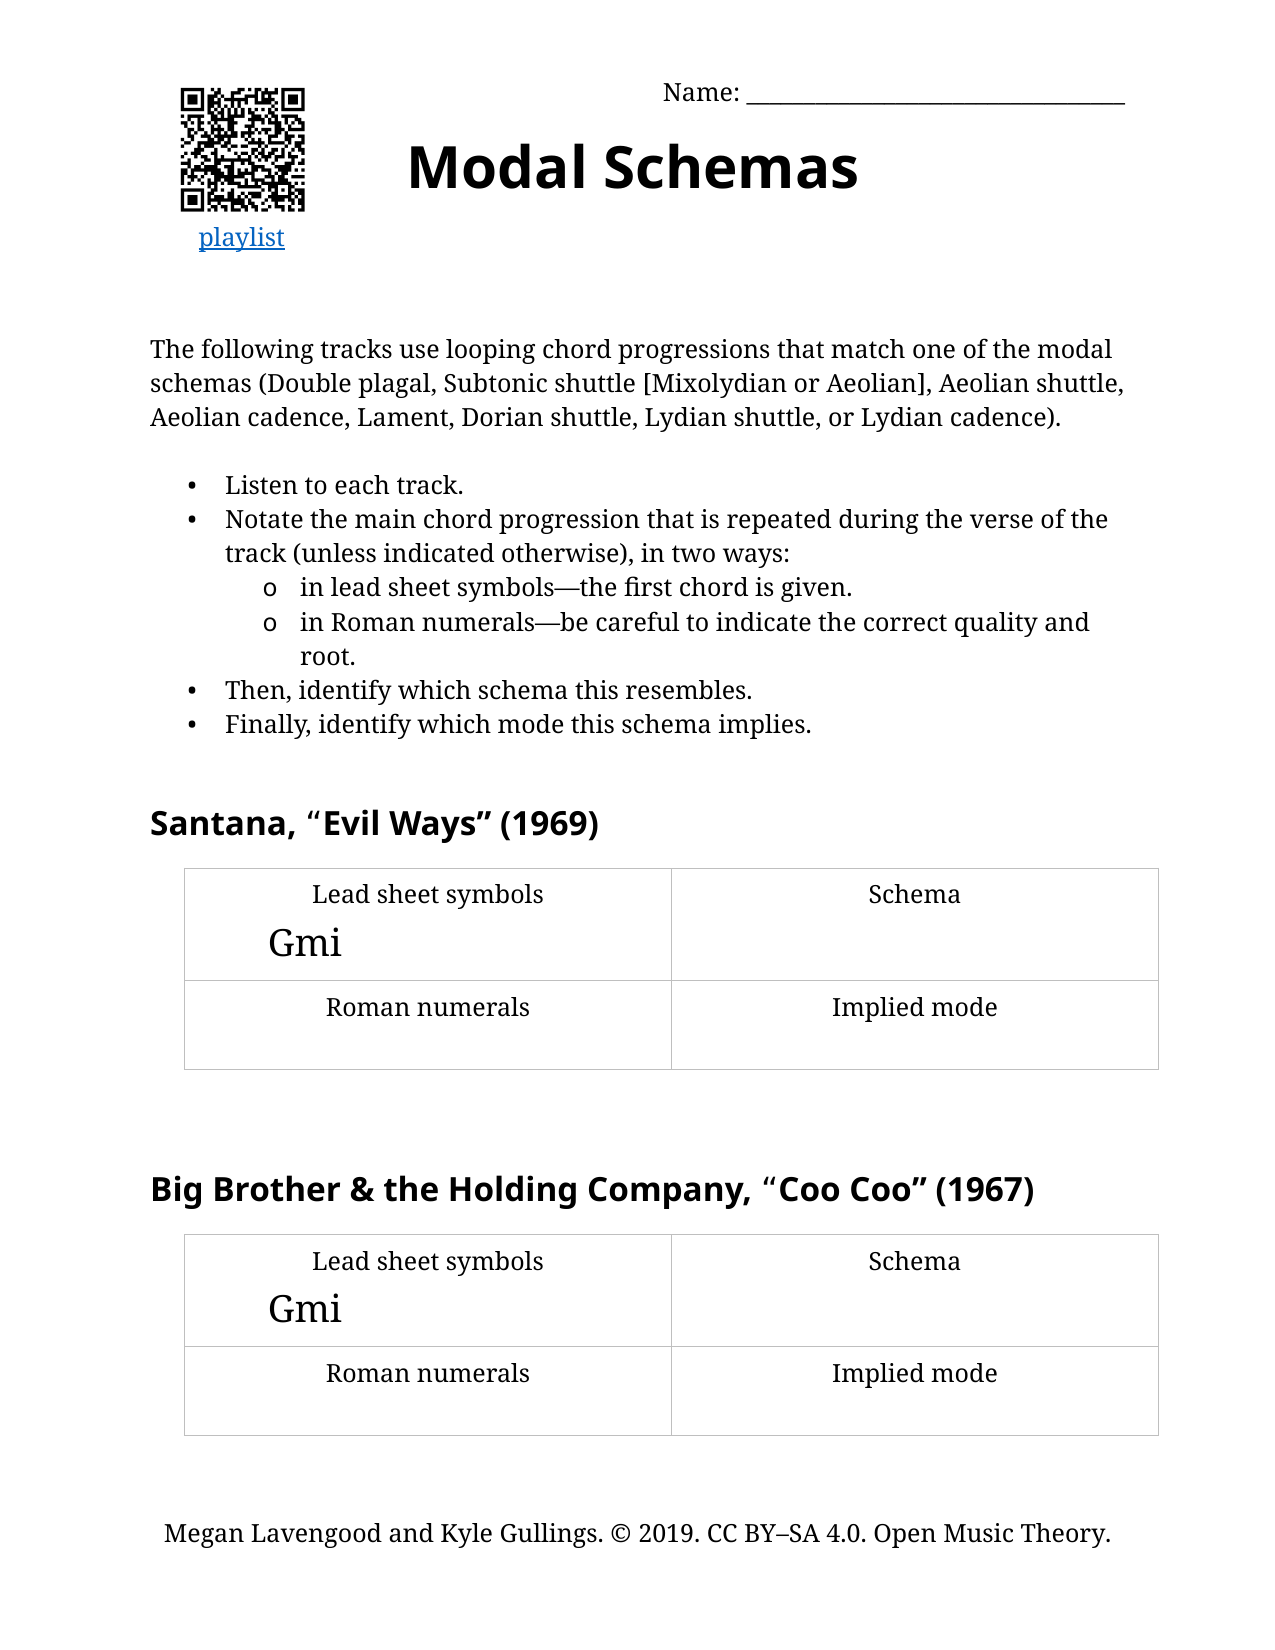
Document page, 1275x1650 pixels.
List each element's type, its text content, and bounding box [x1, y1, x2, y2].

table_cell Roman numerals [185, 1347, 671, 1435]
table_cell Implied mode [672, 981, 1158, 1069]
table_cell Implied mode [672, 1347, 1158, 1435]
list Finally, identify which mode this schema implies. [187, 706, 1125, 740]
picture [167, 74, 318, 211]
table_cell Roman numerals [185, 981, 671, 1069]
table_header Lead sheet symbols Gmi [185, 869, 671, 980]
table_header Lead sheet symbols Gmi [185, 1235, 671, 1346]
list Listen to each track. [187, 468, 1125, 502]
subtitle Big Brother & the Holding Company, “Coo Coo” (1967) [150, 1166, 1125, 1211]
list in Roman numerals—be careful to indicate the correct quality and root. [262, 604, 1125, 672]
list in lead sheet symbols—the first chord is given. [262, 570, 1125, 604]
list Notate the main chord progression that is repeated during the verse of the track (unless indicated otherwise), in two ways: [187, 502, 1125, 570]
text The following tracks use looping chord progressions that match one of the modal schemas (Double plagal, Subtonic shuttle [Mixolydian or Aeolian], Aeolian shuttle, Aeolian cadence, Lament, Dorian shuttle, Lydian shuttle, or Lydian cadence). [150, 332, 1125, 434]
list Then, identify which schema this resembles. [187, 672, 1125, 706]
table_header Schema [672, 869, 1158, 980]
table_header Schema [672, 1235, 1158, 1346]
subtitle Santana, “Evil Ways” (1969) [150, 799, 1125, 845]
